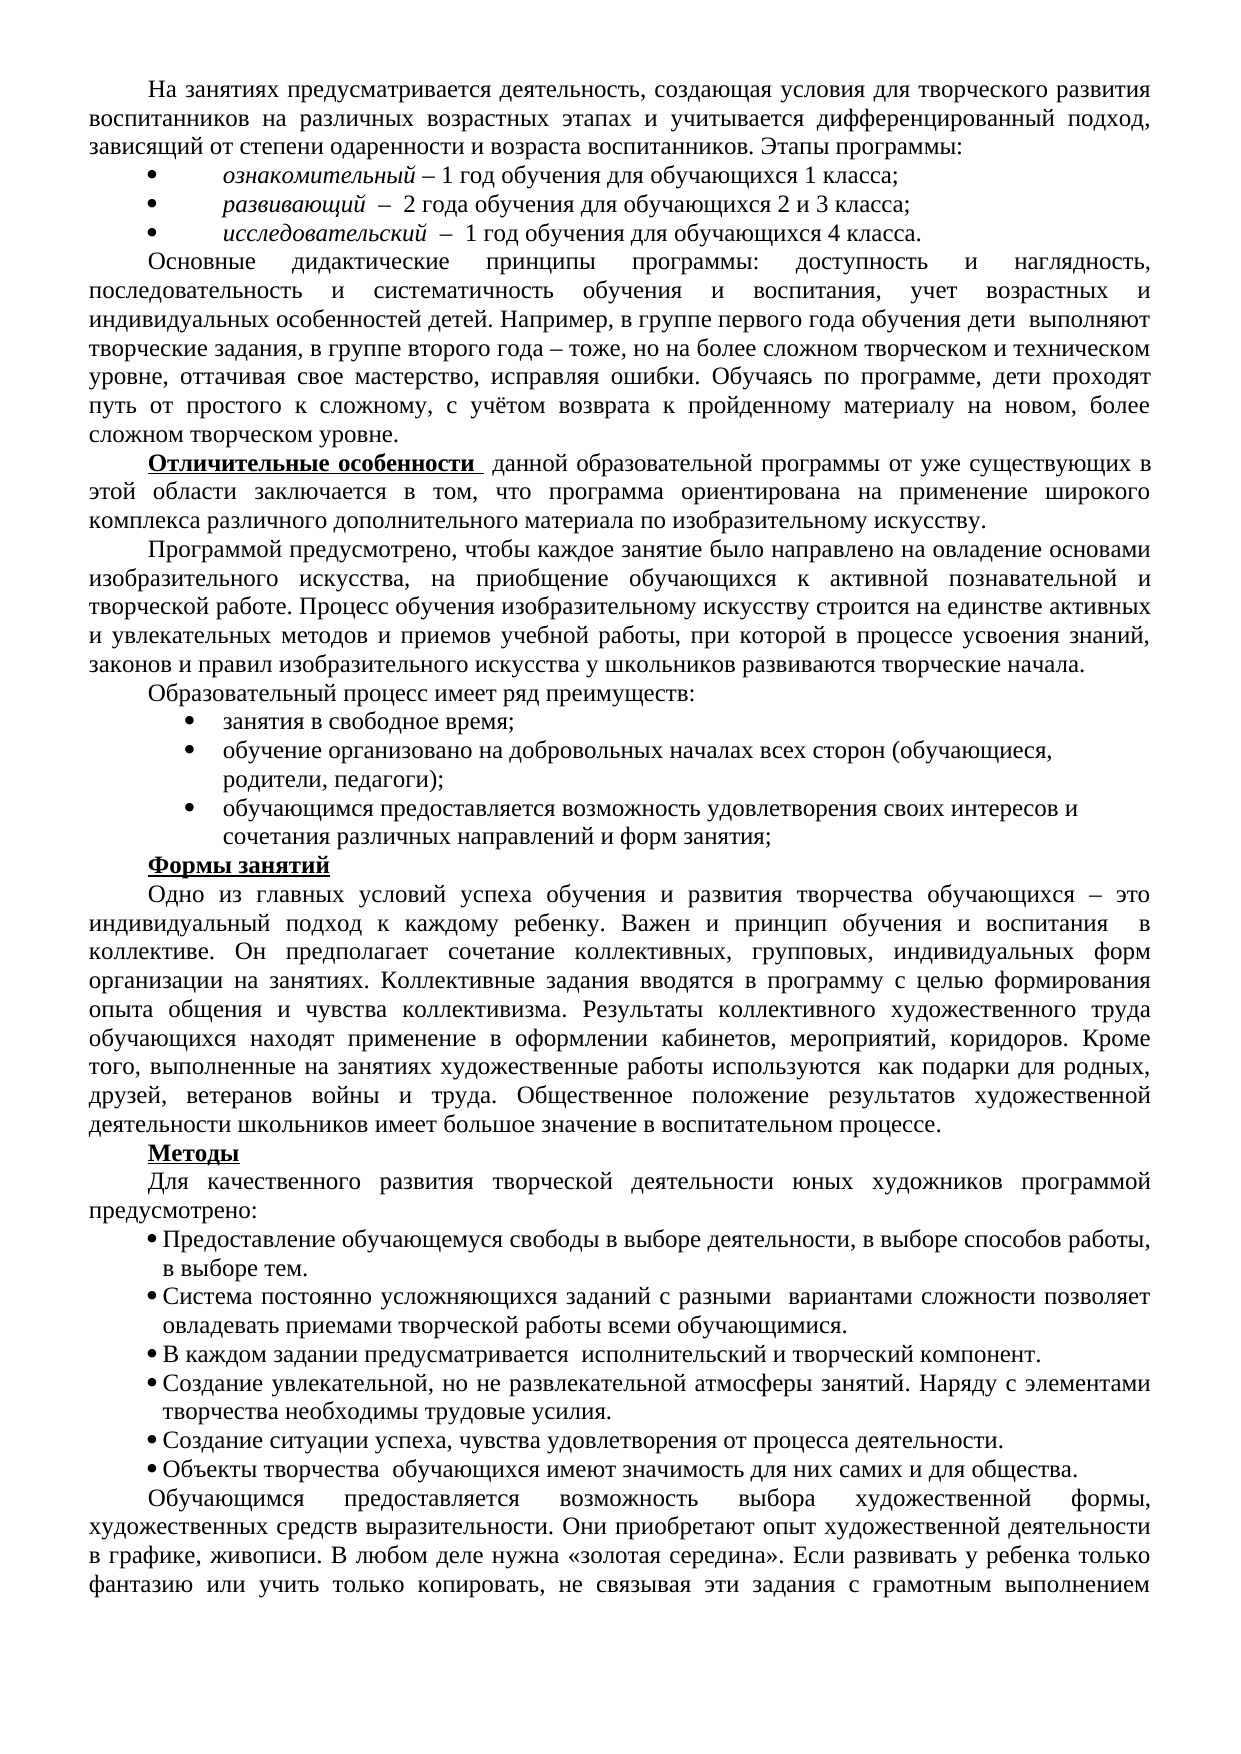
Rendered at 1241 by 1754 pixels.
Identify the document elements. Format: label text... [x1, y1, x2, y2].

text Одно из главных условий успеха обучения и развития творчества обучающихся – это индивидуальный подход к каждому ребенку. Важен и принцип обучения и воспитания в коллективе. Он предполагает сочетание коллективных, групповых, индивидуальных форм организации на занятиях. Коллективные задания вводятся в программу с целью формирования опыта общения и чувства коллективизма. Результаты коллективного художественного труда обучающихся находят применение в оформлении кабинетов, мероприятий, коридоров. Кроме того, выполненные на занятиях художественные работы используются как подарки для родных, друзей, ветеранов войны и труда. Общественное положение результатов художественной деятельности школьников имеет большое значение в воспитательном процессе. [89, 879, 1152, 1138]
list Объекты творчества обучающихся имеют значимость для них самих и для общества. [148, 1454, 1152, 1483]
list Создание увлекательной, но не развлекательной атмосферы занятий. Наряду с элементами творчества необходимы трудовые усилия. [148, 1368, 1152, 1425]
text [89, 1483, 1152, 1598]
text Отличительные особенности данной образовательной программы от уже существующих в этой области заключается в том, что программа ориентирована на применение широкого комплекса различного дополнительного материала по изобразительному искусству. [89, 448, 1152, 534]
text На занятиях предусматривается деятельность, создающая условия для творческого развития воспитанников на различных возрастных этапах и учитывается дифференцированный подход, зависящий от степени одаренности и возраста воспитанников. Этапы программы: [89, 74, 1152, 160]
text Программой предусмотрено, чтобы каждое занятие было направлено на овладение основами изобразительного искусства, на приобщение обучающихся к активной познавательной и творческой работе. Процесс обучения изобразительному искусству строится на единстве активных и увлекательных методов и приемов учебной работы, при которой в процессе усвоения знаний, законов и правил изобразительного искусства у школьников развиваются творческие начала. [89, 534, 1152, 678]
text Для качественного развития творческой деятельности юных художников программой предусмотрено: [89, 1166, 1152, 1224]
list занятия в свободное время; [185, 706, 1152, 735]
list развивающий – 2 года обучения для обучающихся 2 и 3 класса; [148, 189, 1152, 218]
list Создание ситуации успеха, чувства удовлетворения от процесса деятельности. [148, 1425, 1152, 1454]
list исследовательский – 1 год обучения для обучающихся 4 класса. [148, 218, 1152, 246]
list Предоставление обучающемуся свободы в выборе деятельности, в выборе способов работы, в выборе тем. [148, 1224, 1152, 1281]
list В каждом задании предусматривается исполнительский и творческий компонент. [148, 1339, 1152, 1368]
list обучение организовано на добровольных началах всех сторон (обучающиеся, родители, педагоги); [185, 735, 1152, 793]
text Формы занятий [89, 850, 1152, 879]
list ознакомительный – 1 год обучения для обучающихся 1 класса; [148, 160, 1152, 189]
text Основные дидактические принципы программы: доступность и наглядность, последовательность и систематичность обучения и воспитания, учет возрастных и индивидуальных особенностей детей. Например, в группе первого года обучения дети выполняют творческие задания, в группе второго года – тоже, но на более сложном творческом и техническом уровне, оттачивая свое мастерство, исправляя ошибки. Обучаясь по программе, дети проходят путь от простого к сложному, с учётом возврата к пройденному материалу на новом, более сложном творческом уровне. [89, 246, 1152, 448]
text Методы [89, 1138, 1152, 1166]
list Система постоянно усложняющихся заданий с разными вариантами сложности позволяет овладевать приемами творческой работы всеми обучающимися. [148, 1281, 1152, 1339]
list обучающимся предоставляется возможность удовлетворения своих интересов и сочетания различных направлений и форм занятия; [185, 793, 1152, 850]
text Образовательный процесс имеет ряд преимуществ: [89, 678, 1152, 706]
